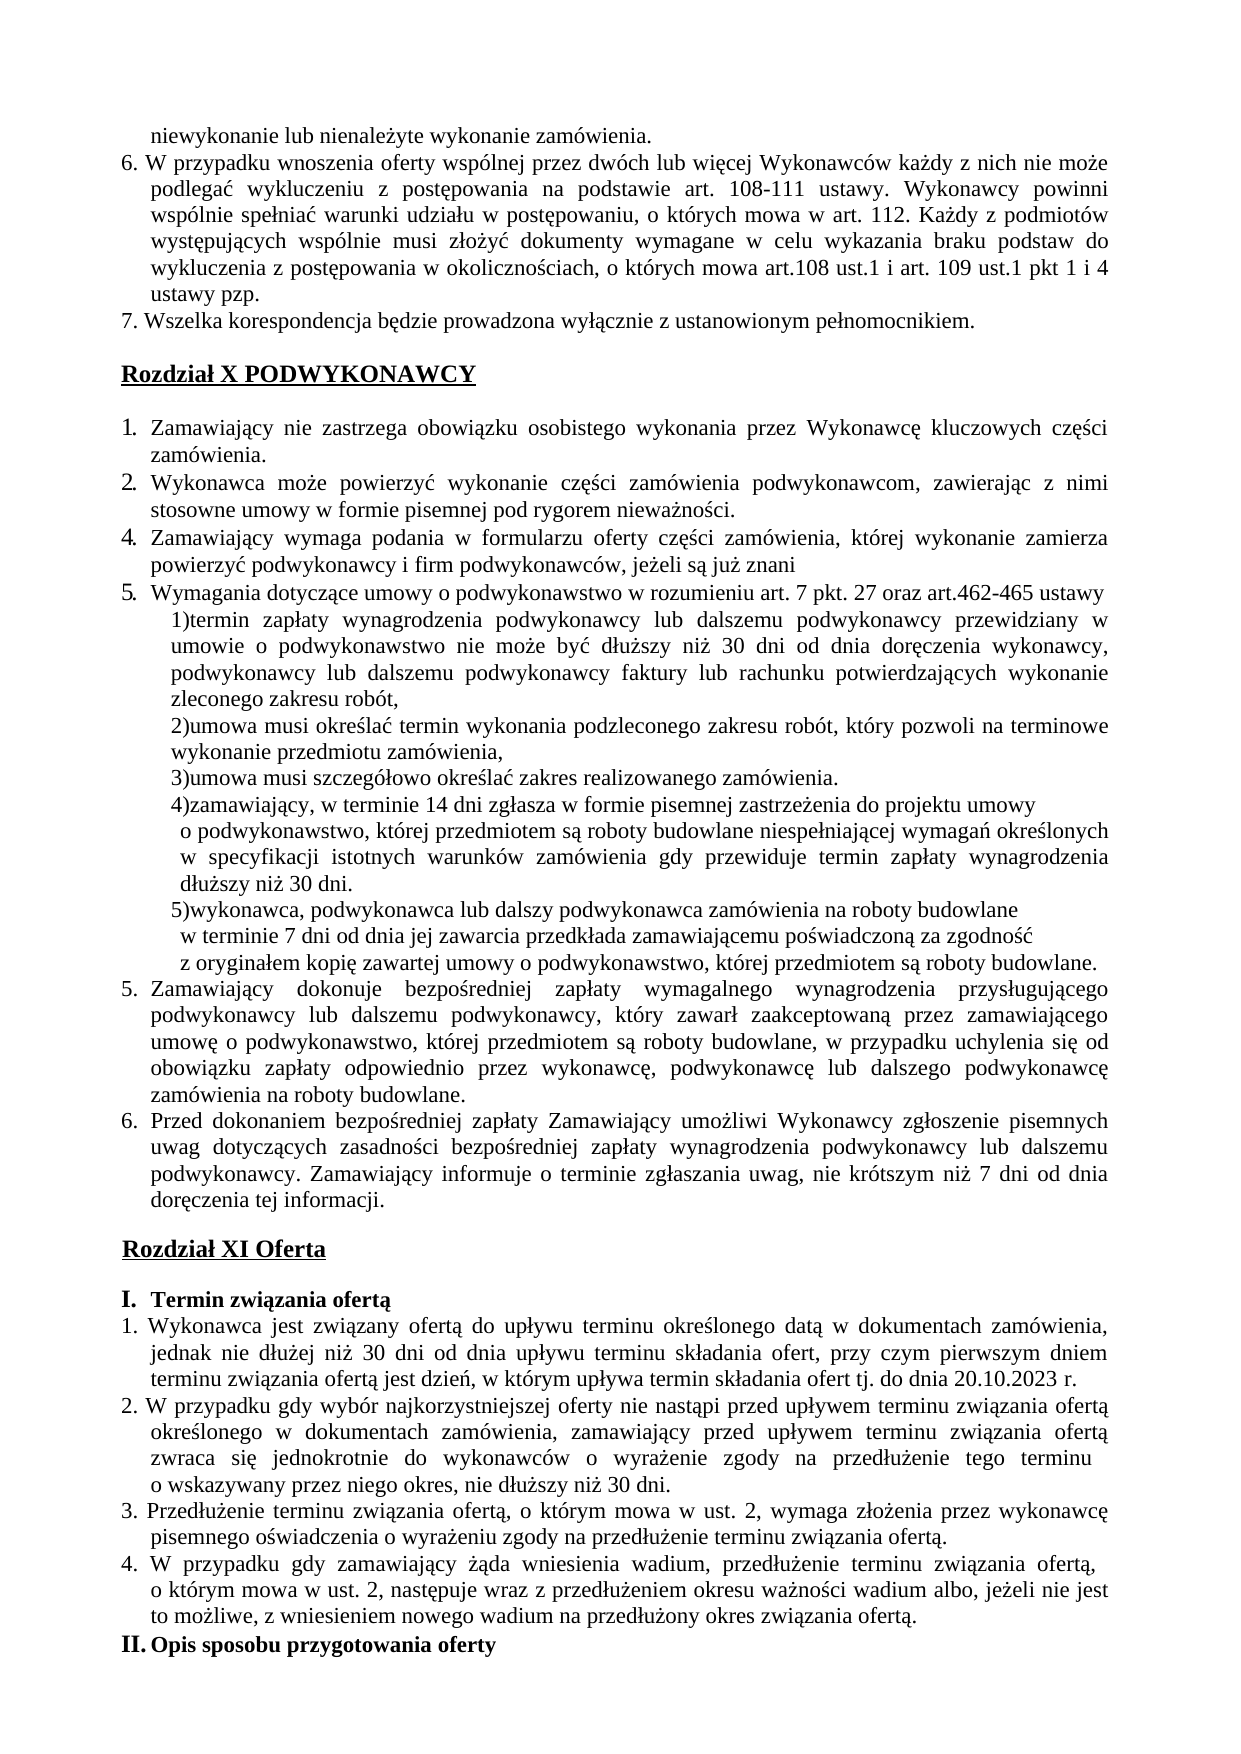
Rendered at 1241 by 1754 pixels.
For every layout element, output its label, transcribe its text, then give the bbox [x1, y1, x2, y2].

list 1. Wykonawca jest związany ofertą do upływu terminu określonego datą w dokumentach zamówienia, jednak nie dłużej niż 30 dni od dnia upływu terminu składania ofert, przy czym pierwszym dniem terminu związania ofertą jest dzień, w którym upływa termin składania ofert tj. do dnia 20.10.2023 r. [121, 1313, 1110, 1392]
text 6. W przypadku wnoszenia oferty wspólnej przez dwóch lub więcej Wykonawców każdy z nich nie może podlegać wykluczeniu z postępowania na podstawie art. 108-111 ustawy. Wykonawcy powinni wspólnie spełniać warunki udziału w postępowaniu, o których mowa w art. 112. Każdy z podmiotów występujących wspólnie musi złożyć dokumenty wymagane w celu wykazania braku podstaw do wykluczenia z postępowania w okolicznościach, o których mowa art.108 ust.1 i art. 109 ust.1 pkt 1 i 4 ustawy pzp. [121, 148, 1110, 307]
text Rozdział XI Oferta [121, 1234, 1110, 1262]
list Wykonawca może powierzyć wykonanie części zamówienia podwykonawcom, zawierając z nimi stosowne umowy w formie pisemnej pod rygorem nieważności. [121, 467, 1110, 522]
text 6. Przed dokonaniem bezpośredniej zapłaty Zamawiający umożliwi Wykonawcy zgłoszenie pisemnych uwag dotyczących zasadności bezpośredniej zapłaty wynagrodzenia podwykonawcy lub dalszemu podwykonawcy. Zamawiający informuje o terminie zgłaszania uwag, nie krótszym niż 7 dni od dnia doręczenia tej informacji. [121, 1107, 1110, 1212]
list Opis sposobu przygotowania oferty [121, 1629, 1110, 1658]
text 4)zamawiający, w terminie 14 dni zgłasza w formie pisemnej zastrzeżenia do projektu umowy [171, 791, 1110, 817]
text 3)umowa musi szczegółowo określać zakres realizowanego zamówienia. [171, 764, 1110, 791]
list Zamawiający wymaga podania w formularzu oferty części zamówienia, której wykonanie zamierza powierzyć podwykonawcy i firm podwykonawców, jeżeli są już znani [121, 522, 1110, 577]
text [121, 122, 1110, 148]
text z oryginałem kopię zawartej umowy o podwykonawstwo, której przedmiotem są roboty budowlane. [150, 949, 1110, 975]
text w terminie 7 dni od dnia jej zawarcia przedkłada zamawiającemu poświadczoną za zgodność [150, 922, 1110, 949]
text 7. Wszelka korespondencja będzie prowadzona wyłącznie z ustanowionym pełnomocnikiem. [121, 307, 1110, 333]
list Termin związania ofertą [121, 1284, 1110, 1313]
text 1)termin zapłaty wynagrodzenia podwykonawcy lub dalszemu podwykonawcy przewidziany w umowie o podwykonawstwo nie może być dłuższy niż 30 dni od dnia doręczenia wykonawcy, podwykonawcy lub dalszemu podwykonawcy faktury lub rachunku potwierdzających wykonanie zleconego zakresu robót, [171, 606, 1110, 712]
list 3. Przedłużenie terminu związania ofertą, o którym mowa w ust. 2, wymaga złożenia przez wykonawcę pisemnego oświadczenia o wyrażeniu zgody na przedłużenie terminu związania ofertą. [121, 1497, 1110, 1550]
list Wymagania dotyczące umowy o podwykonawstwo w rozumieniu art. 7 pkt. 27 oraz art.462-465 ustawy [121, 577, 1110, 606]
list 4. W przypadku gdy zamawiający żąda wniesienia wadium, przedłużenie terminu związania ofertą, o którym mowa w ust. 2, następuje wraz z przedłużeniem okresu ważności wadium albo, jeżeli nie jest to możliwe, z wniesieniem nowego wadium na przedłużony okres związania ofertą. [121, 1550, 1110, 1629]
text 5. Zamawiający dokonuje bezpośredniej zapłaty wymagalnego wynagrodzenia przysługującego podwykonawcy lub dalszemu podwykonawcy, który zawarł zaakceptowaną przez zamawiającego umowę o podwykonawstwo, której przedmiotem są roboty budowlane, w przypadku uchylenia się od obowiązku zapłaty odpowiednio przez wykonawcę, podwykonawcę lub dalszego podwykonawcę zamówienia na roboty budowlane. [121, 975, 1110, 1107]
text Rozdział X PODWYKONAWCY [121, 359, 1110, 388]
text 5)wykonawca, podwykonawca lub dalszy podwykonawca zamówienia na roboty budowlane [171, 896, 1110, 922]
text o podwykonawstwo, której przedmiotem są roboty budowlane niespełniającej wymagań określonych w specyfikacji istotnych warunków zamówienia gdy przewiduje termin zapłaty wynagrodzenia dłuższy niż 30 dni. [180, 817, 1110, 896]
list Zamawiający nie zastrzega obowiązku osobistego wykonania przez Wykonawcę kluczowych części zamówienia. [121, 412, 1110, 467]
text 2)umowa musi określać termin wykonania podzleconego zakresu robót, który pozwoli na terminowe wykonanie przedmiotu zamówienia, [171, 712, 1110, 764]
list 2. W przypadku gdy wybór najkorzystniejszej oferty nie nastąpi przed upływem terminu związania ofertą określonego w dokumentach zamówienia, zamawiający przed upływem terminu związania ofertą zwraca się jednokrotnie do wykonawców o wyrażenie zgody na przedłużenie tego terminu o wskazywany przez niego okres, nie dłuższy niż 30 dni. [121, 1392, 1110, 1497]
